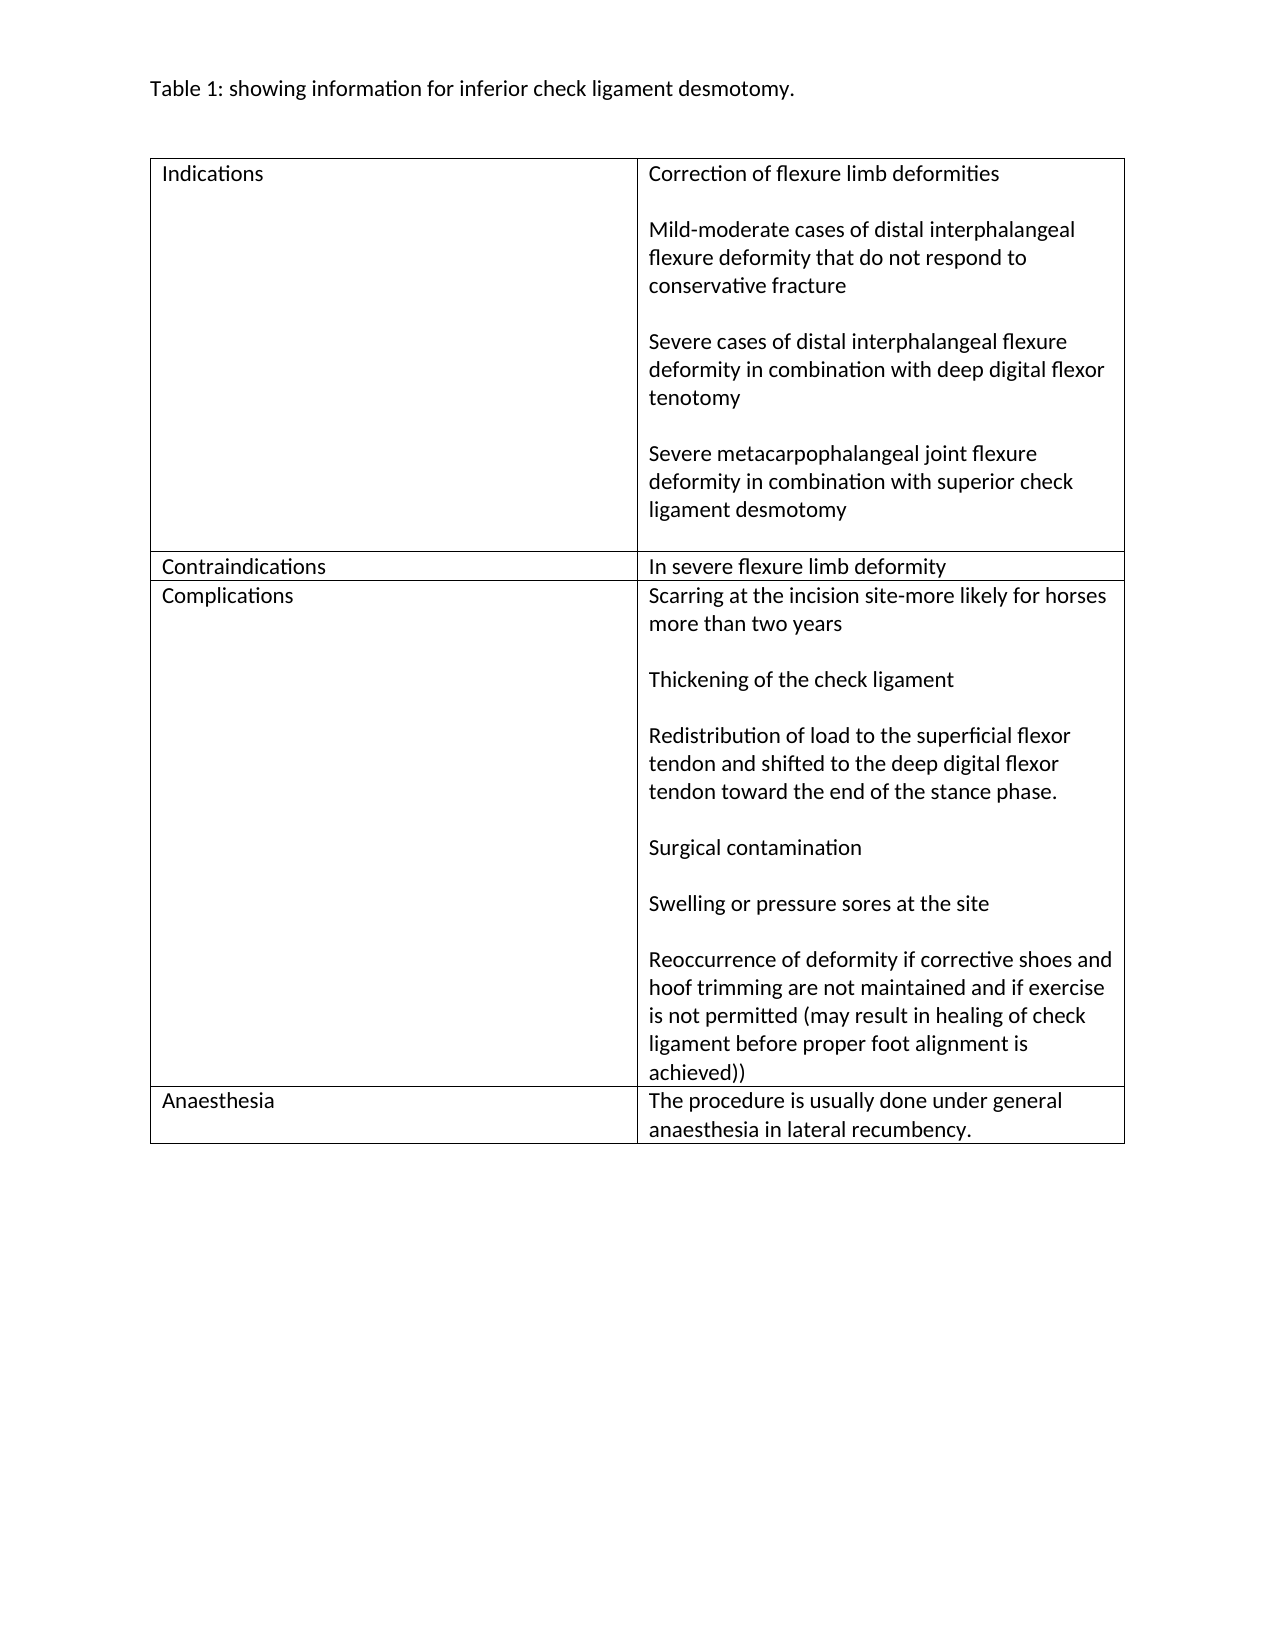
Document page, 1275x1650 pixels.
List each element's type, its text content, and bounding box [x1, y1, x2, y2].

table_cell In severe flexure limb deformity [638, 552, 1124, 580]
table_header Indications [151, 159, 637, 551]
table_header Correction of flexure limb deformities Mild-moderate cases of distal interphalangeal flexure deformity that do not respond to conservative fracture Severe cases of distal interphalangeal flexure deformity in combination with deep digital flexor tenotomy Severe metacarpophalangeal joint flexure deformity in combination with superior check ligament desmotomy [638, 159, 1124, 551]
table_cell Anaesthesia [151, 1087, 637, 1143]
table_cell The procedure is usually done under general anaesthesia in lateral recumbency. [638, 1087, 1124, 1143]
table_cell Complications [151, 581, 637, 1086]
table_cell Scarring at the incision site-more likely for horses more than two years Thickening of the check ligament Redistribution of load to the superficial flexor tendon and shifted to the deep digital flexor tendon toward the end of the stance phase. Surgical contamination Swelling or pressure sores at the site Reoccurrence of deformity if corrective shoes and hoof trimming are not maintained and if exercise is not permitted (may result in healing of check ligament before proper foot alignment is achieved)) [638, 581, 1124, 1086]
table_cell Contraindications [151, 552, 637, 580]
